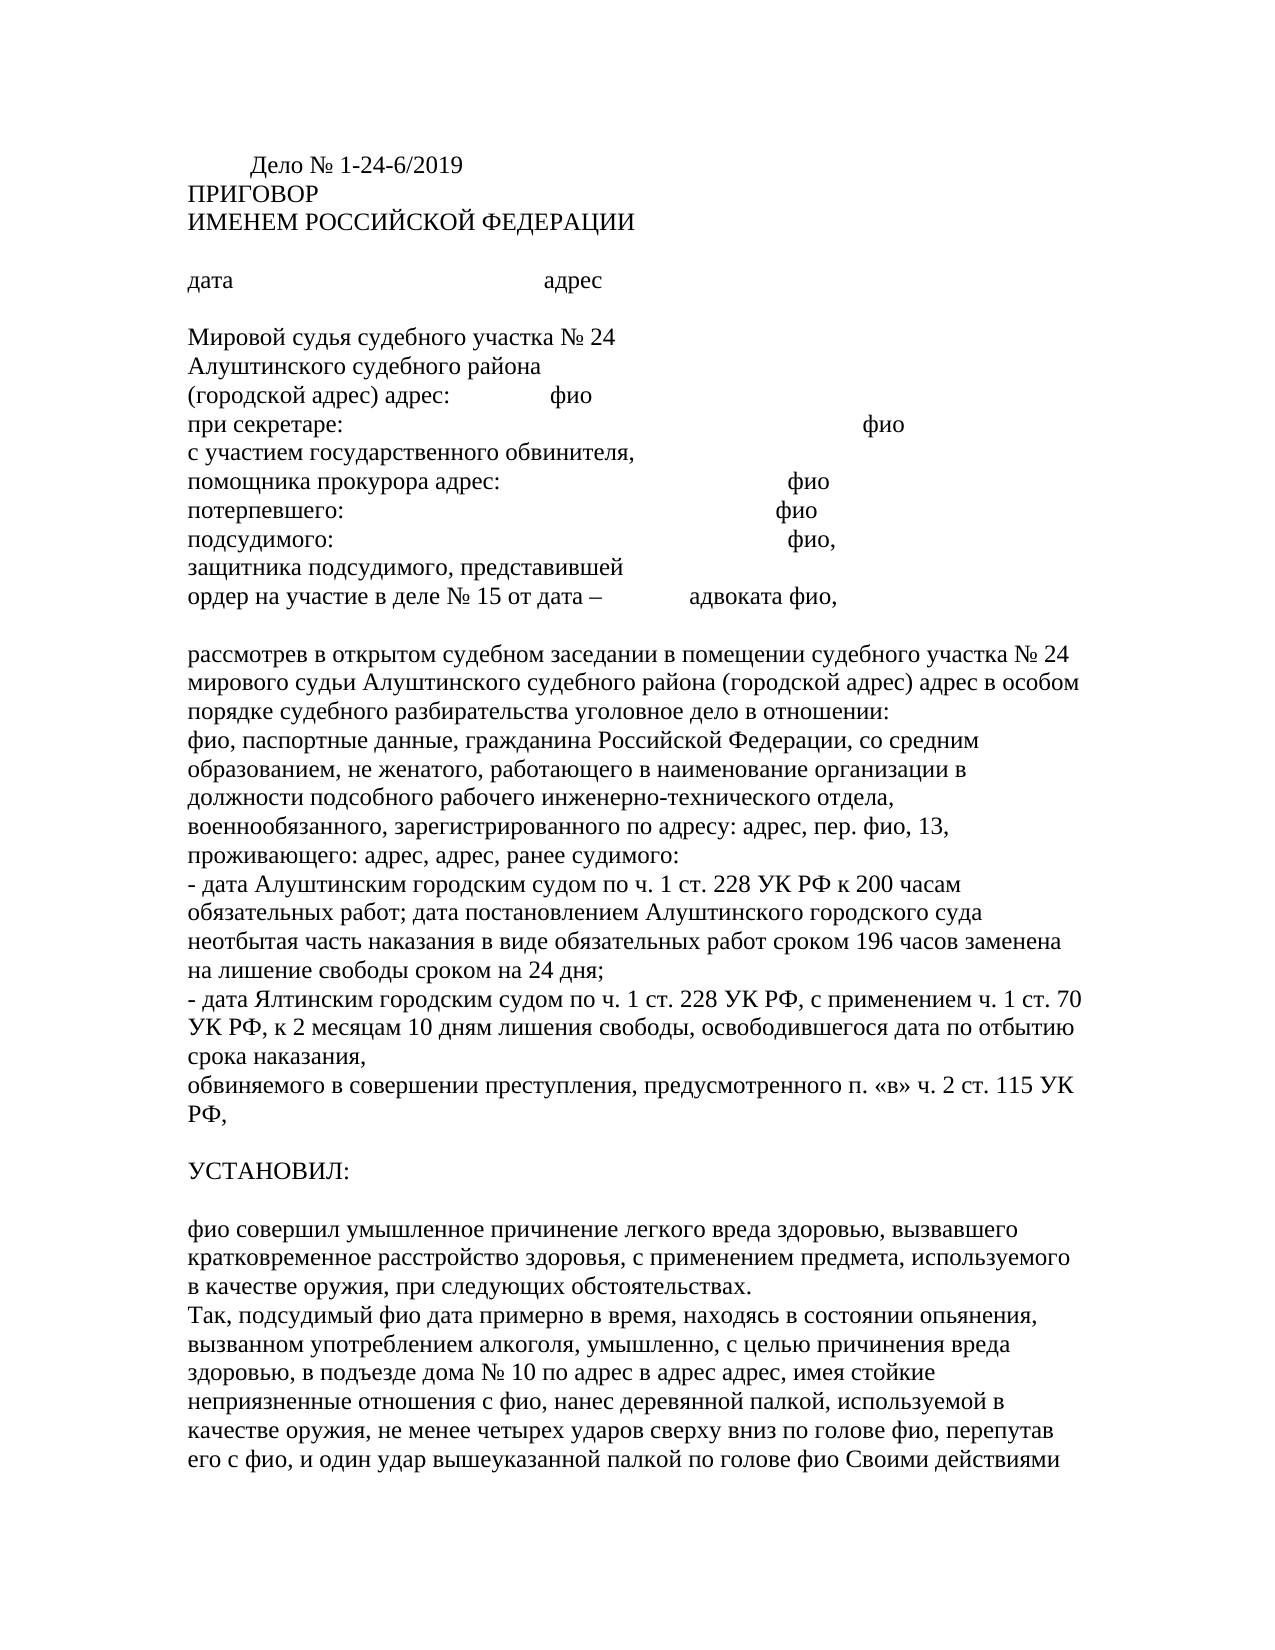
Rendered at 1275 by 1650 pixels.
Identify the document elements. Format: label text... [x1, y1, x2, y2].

text с участием государственного обвинителя, [187, 437, 1087, 466]
text дата адрес [187, 265, 1087, 294]
text - дата Алуштинским городским судом по ч. 1 ст. 228 УК РФ к 200 часам обязательных работ; дата постановлением Алуштинского городского суда неотбытая часть наказания в виде обязательных работ сроком 196 часов заменена на лишение свободы сроком на 24 дня; [187, 869, 1087, 984]
text рассмотрев в открытом судебном заседании в помещении судебного участка № 24 мирового судьи Алуштинского судебного района (городской адрес) адрес в особом порядке судебного разбирательства уголовное дело в отношении: [187, 639, 1087, 725]
text Дело № 1-24-6/2019 [187, 150, 1087, 179]
text фио совершил умышленное причинение легкого вреда здоровью, вызвавшего кратковременное расстройство здоровья, с применением предмета, используемого в качестве оружия, при следующих обстоятельствах. [187, 1214, 1087, 1300]
text Мировой судья судебного участка № 24 [187, 322, 1087, 351]
text при секретаре: фио [187, 409, 1087, 437]
text обвиняемого в совершении преступления, предусмотренного п. «в» ч. 2 ст. 115 УК РФ, [187, 1070, 1087, 1127]
text потерпевшего: фио [187, 495, 1087, 524]
text защитника подсудимого, представившей [187, 552, 1087, 581]
text Алуштинского судебного района [187, 351, 1087, 380]
text - дата Ялтинским городским судом по ч. 1 ст. 228 УК РФ, с применением ч. 1 ст. 70 УК РФ, к 2 месяцам 10 дням лишения свободы, освободившегося дата по отбытию срока наказания, [187, 984, 1087, 1070]
text УСТАНОВИЛ: [187, 1156, 1087, 1185]
text подсудимого: фио, [187, 524, 1087, 552]
text помощника прокурора адрес: фио [187, 466, 1087, 495]
text ордер на участие в деле № 15 от дата – адвоката фио, [187, 581, 1087, 610]
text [187, 1300, 1087, 1472]
text фио, паспортные данные, гражданина Российской Федерации, со средним образованием, не женатого, работающего в наименование организации в должности подсобного рабочего инженерно-технического отдела, военнообязанного, зарегистрированного по адресу: адрес, пер. фио, 13, проживающего: адрес, адрес, ранее судимого: [187, 725, 1087, 869]
text (городской адрес) адрес: фио [187, 380, 1087, 409]
text ИМЕНЕМ РОССИЙСКОЙ ФЕДЕРАЦИИ [187, 207, 1087, 236]
text ПРИГОВОР [187, 179, 1087, 207]
